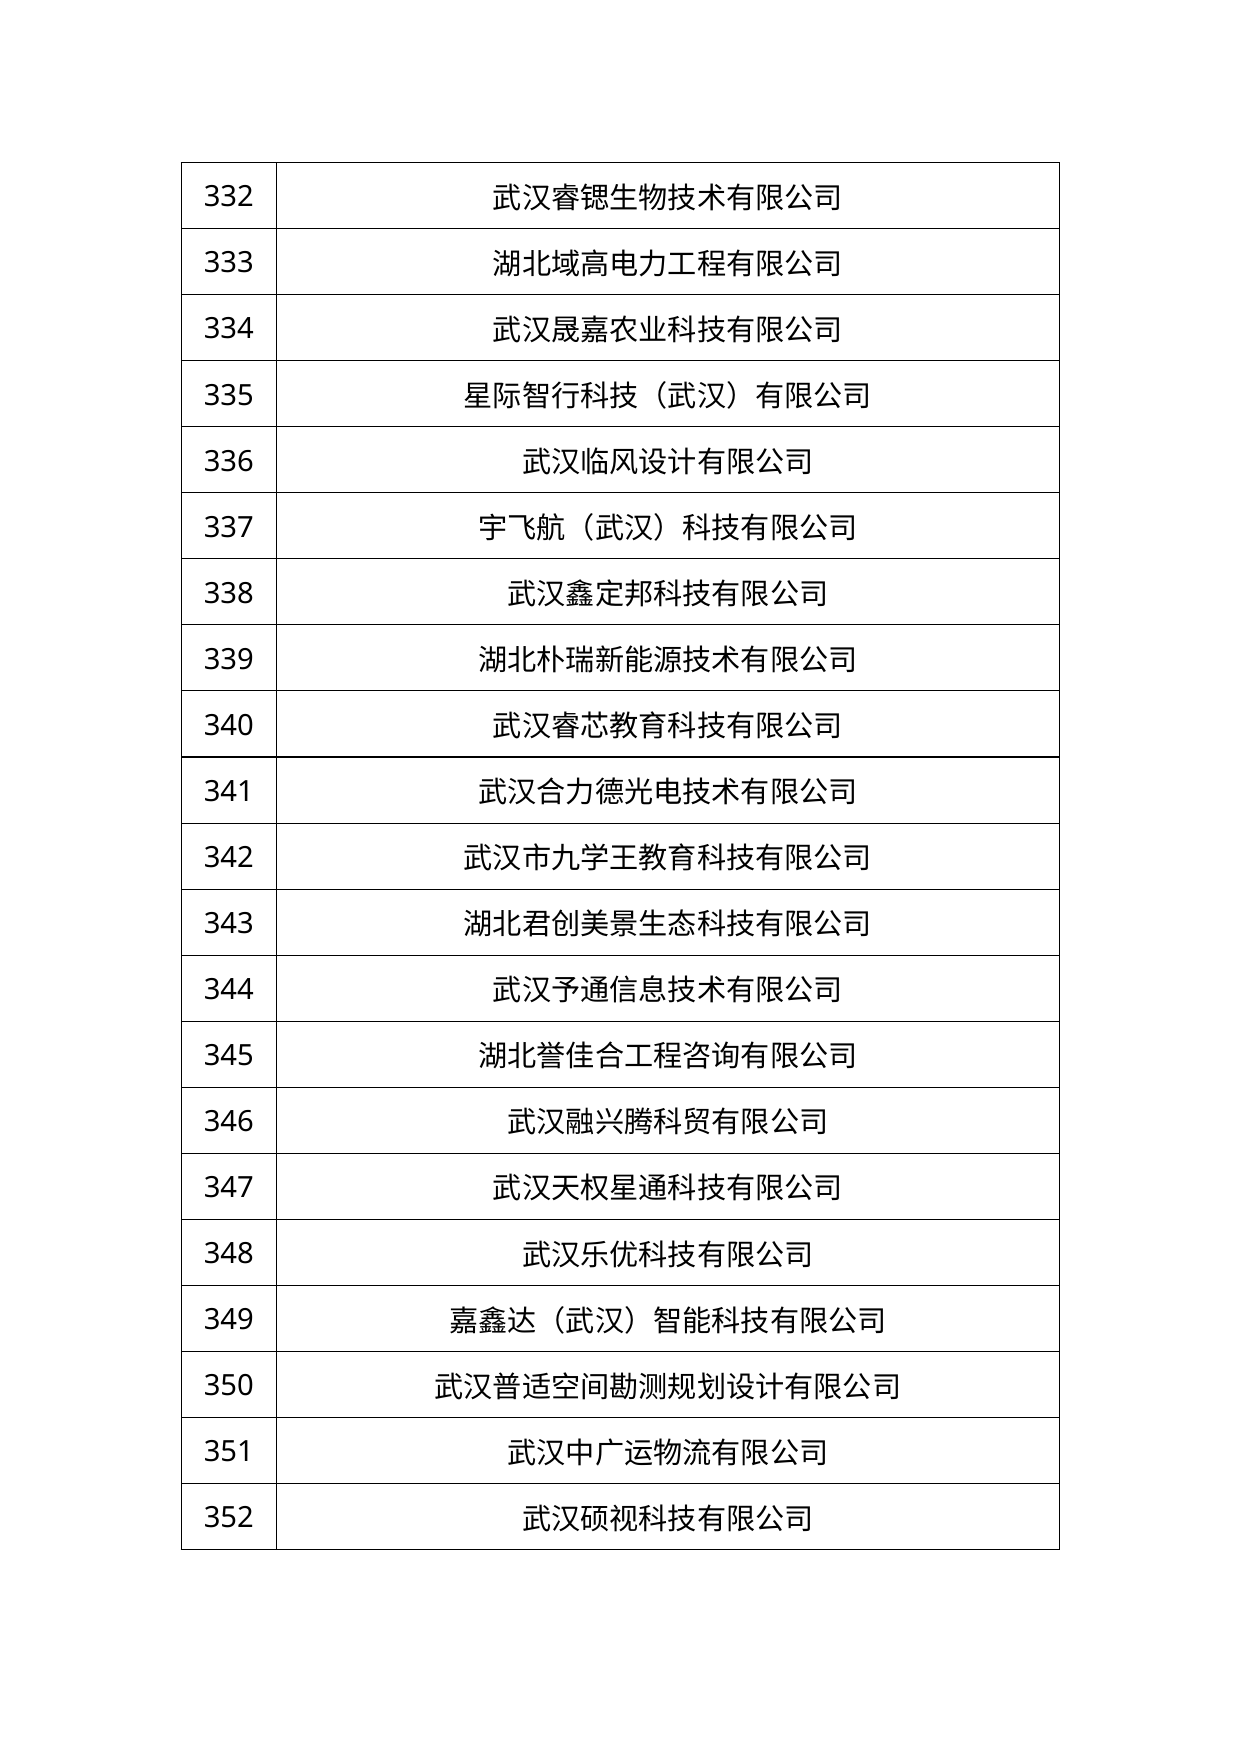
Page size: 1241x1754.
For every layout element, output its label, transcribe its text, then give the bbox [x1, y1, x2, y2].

table_cell 武汉予通信息技术有限公司 [277, 956, 1059, 1021]
table_cell 武汉中广运物流有限公司 [277, 1418, 1059, 1483]
table_cell 340 [182, 691, 276, 756]
table_cell 武汉睿芯教育科技有限公司 [277, 691, 1059, 756]
table_cell 339 [182, 625, 276, 690]
table_cell 武汉天权星通科技有限公司 [277, 1154, 1059, 1219]
table_cell 342 [182, 824, 276, 888]
table_cell 武汉硕视科技有限公司 [277, 1484, 1059, 1549]
table_cell 351 [182, 1418, 276, 1483]
table_cell 343 [182, 890, 276, 954]
table_cell 宇飞航（武汉）科技有限公司 [277, 493, 1059, 558]
table_cell 347 [182, 1154, 276, 1219]
table_cell 星际智行科技（武汉）有限公司 [277, 361, 1059, 426]
table_cell 344 [182, 956, 276, 1021]
table_cell 332 [182, 163, 276, 228]
table_cell 338 [182, 559, 276, 624]
table_cell 武汉普适空间勘测规划设计有限公司 [277, 1352, 1059, 1417]
table_cell 湖北誉佳合工程咨询有限公司 [277, 1022, 1059, 1087]
table_cell 武汉合力德光电技术有限公司 [277, 758, 1059, 822]
table_cell 341 [182, 758, 276, 822]
table_cell 湖北君创美景生态科技有限公司 [277, 890, 1059, 954]
table_cell 348 [182, 1220, 276, 1285]
table_cell 337 [182, 493, 276, 558]
table_cell 湖北朴瑞新能源技术有限公司 [277, 625, 1059, 690]
table_cell 349 [182, 1286, 276, 1351]
table_cell 武汉临风设计有限公司 [277, 427, 1059, 492]
table_cell 武汉乐优科技有限公司 [277, 1220, 1059, 1285]
table_cell 350 [182, 1352, 276, 1417]
table_cell 武汉融兴腾科贸有限公司 [277, 1088, 1059, 1153]
table_cell 336 [182, 427, 276, 492]
table_cell 嘉鑫达（武汉）智能科技有限公司 [277, 1286, 1059, 1351]
table_cell 武汉睿锶生物技术有限公司 [277, 163, 1059, 228]
table_cell 335 [182, 361, 276, 426]
table_cell 武汉鑫定邦科技有限公司 [277, 559, 1059, 624]
table_cell 武汉晟嘉农业科技有限公司 [277, 295, 1059, 360]
table_cell 345 [182, 1022, 276, 1087]
table_cell 346 [182, 1088, 276, 1153]
table_cell 352 [182, 1484, 276, 1549]
table_cell 湖北域高电力工程有限公司 [277, 229, 1059, 294]
table_cell 武汉市九学王教育科技有限公司 [277, 824, 1059, 888]
table_cell 333 [182, 229, 276, 294]
table_cell 334 [182, 295, 276, 360]
